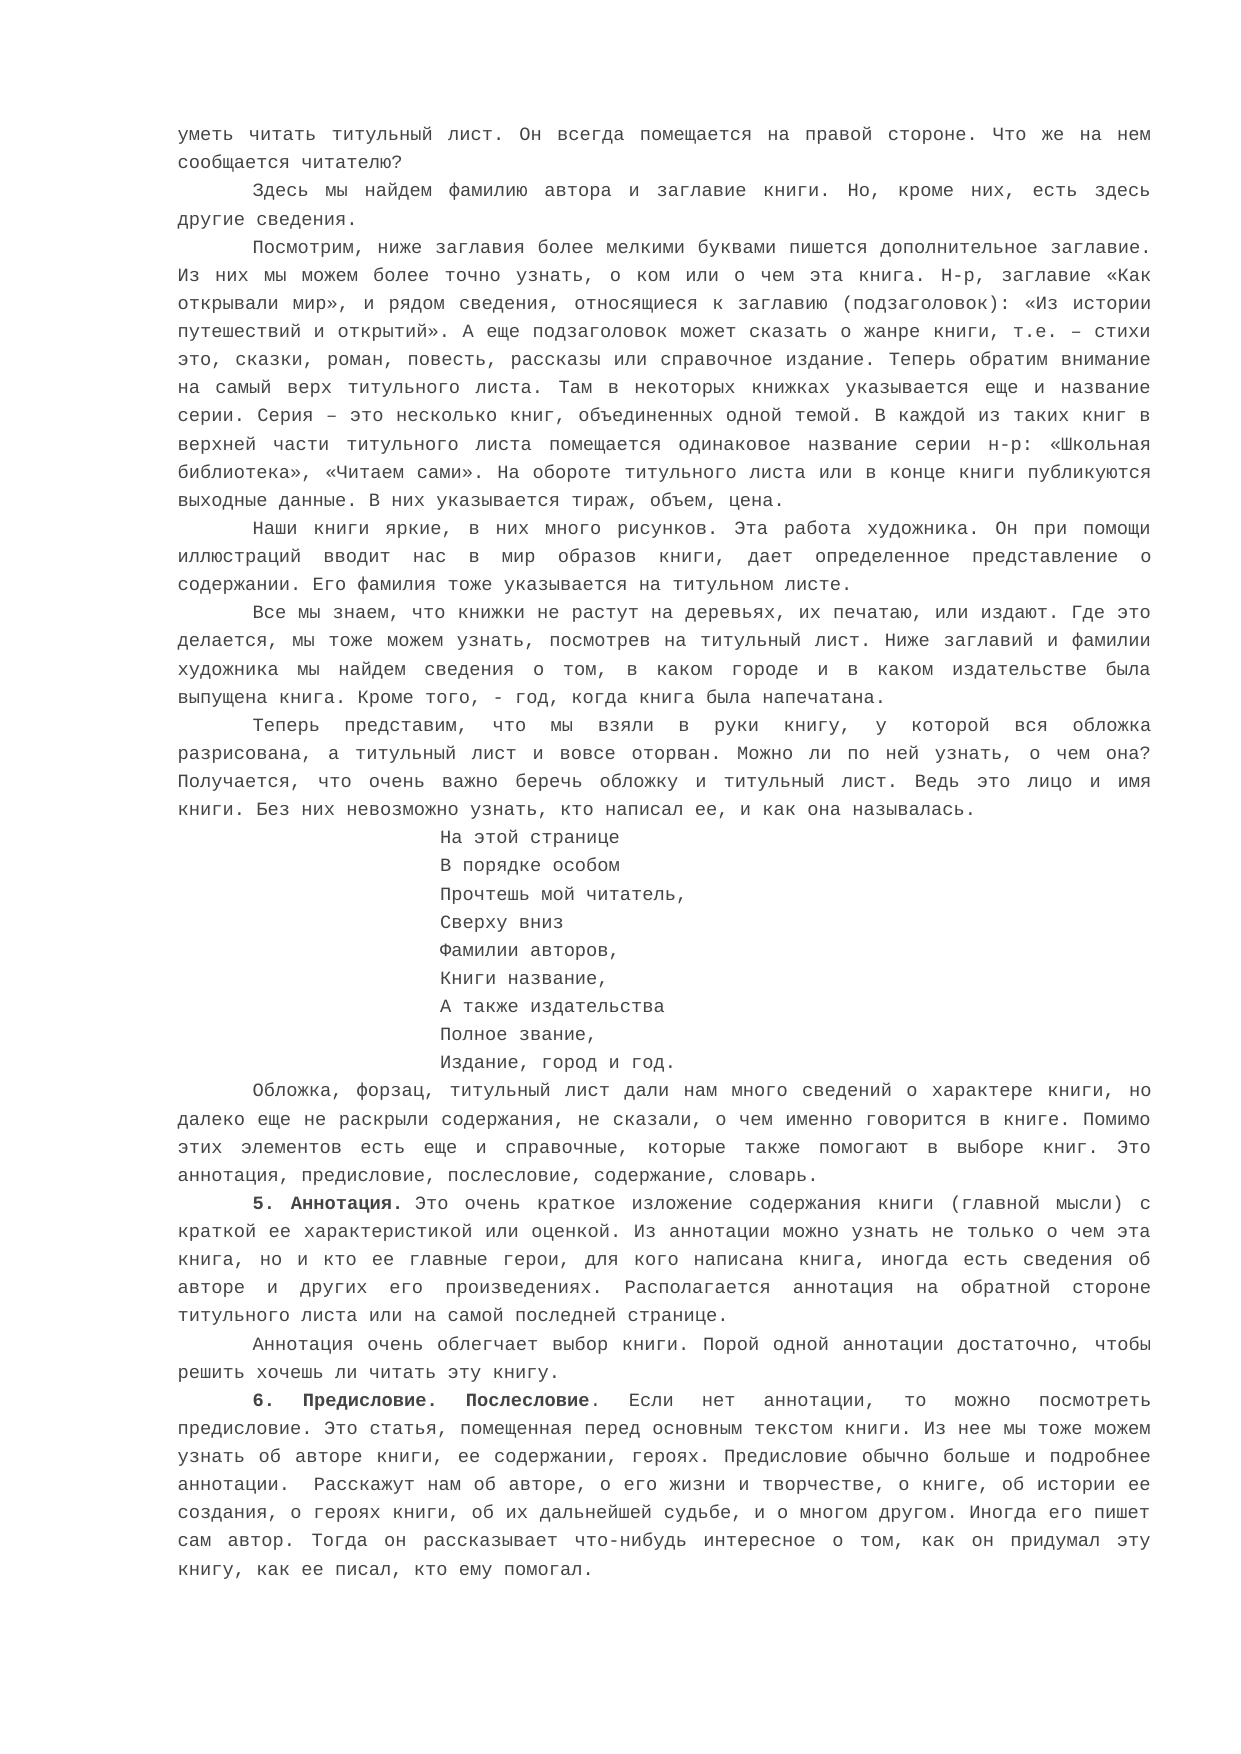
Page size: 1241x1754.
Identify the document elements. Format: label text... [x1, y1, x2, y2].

text В порядке особом [440, 849, 1152, 877]
text Здесь мы найдем фамилию автора и заглавие книги. Но, кроме них, есть здесь другие сведения. [177, 174, 1152, 231]
text А также издательства [440, 990, 1152, 1018]
text На этой странице [440, 821, 1152, 849]
text Теперь представим, что мы взяли в руки книгу, у которой вся обложка разрисована, а титульный лист и вовсе оторван. Можно ли по ней узнать, о чем она? Получается, что очень важно беречь обложку и титульный лист. Ведь это лицо и имя книги. Без них невозможно узнать, кто написал ее, и как она называлась. [177, 709, 1152, 821]
text Посмотрим, ниже заглавия более мелкими буквами пишется дополнительное заглавие. Из них мы можем более точно узнать, о ком или о чем эта книга. Н-р, заглавие «Как открывали мир», и рядом сведения, относящиеся к заглавию (подзаголовок): «Из истории путешествий и открытий». А еще подзаголовок может сказать о жанре книги, т.е. – стихи это, сказки, роман, повесть, рассказы или справочное издание. Теперь обратим внимание на самый верх титульного листа. Там в некоторых книжках указывается еще и название серии. Серия – это несколько книг, объединенных одной темой. В каждой из таких книг в верхней части титульного листа помещается одинаковое название серии н-р: «Школьная библиотека», «Читаем сами». На обороте титульного листа или в конце книги публикуются выходные данные. В них указывается тираж, объем, цена. [177, 231, 1152, 512]
text 6. Предисловие. Послесловие. Если нет аннотации, то можно посмотреть предисловие. Это статья, помещенная перед основным текстом книги. Из нее мы тоже можем узнать об авторе книги, ее содержании, героях. Предисловие обычно больше и подробнее аннотации. Расскажут нам об авторе, о его жизни и творчестве, о книге, об истории ее создания, о героях книги, об их дальнейшей судьбе, и о многом другом. Иногда его пишет сам автор. Тогда он рассказывает что-нибудь интересное о том, как он придумал эту книгу, как ее писал, кто ему помогал. [177, 1384, 1152, 1581]
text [177, 118, 1152, 174]
text Полное звание, [440, 1018, 1152, 1046]
text Аннотация очень облегчает выбор книги. Порой одной аннотации достаточно, чтобы решить хочешь ли читать эту книгу. [177, 1327, 1152, 1384]
text 5. Аннотация. Это очень краткое изложение содержания книги (главной мысли) с краткой ее характеристикой или оценкой. Из аннотации можно узнать не только о чем эта книга, но и кто ее главные герои, для кого написана книга, иногда есть сведения об авторе и других его произведениях. Располагается аннотация на обратной стороне титульного листа или на самой последней странице. [177, 1187, 1152, 1327]
text Прочтешь мой читатель, [440, 877, 1152, 906]
text Фамилии авторов, [440, 934, 1152, 962]
text Наши книги яркие, в них много рисунков. Эта работа художника. Он при помощи иллюстраций вводит нас в мир образов книги, дает определенное представление о содержании. Его фамилия тоже указывается на титульном листе. [177, 512, 1152, 596]
text Издание, город и год. [440, 1046, 1152, 1074]
text Книги название, [440, 962, 1152, 990]
text Все мы знаем, что книжки не растут на деревьях, их печатаю, или издают. Где это делается, мы тоже можем узнать, посмотрев на титульный лист. Ниже заглавий и фамилии художника мы найдем сведения о том, в каком городе и в каком издательстве была выпущена книга. Кроме того, - год, когда книга была напечатана. [177, 596, 1152, 709]
text Обложка, форзац, титульный лист дали нам много сведений о характере книги, но далеко еще не раскрыли содержания, не сказали, о чем именно говорится в книге. Помимо этих элементов есть еще и справочные, которые также помогают в выборе книг. Это аннотация, предисловие, послесловие, содержание, словарь. [177, 1074, 1152, 1187]
text Сверху вниз [440, 906, 1152, 934]
